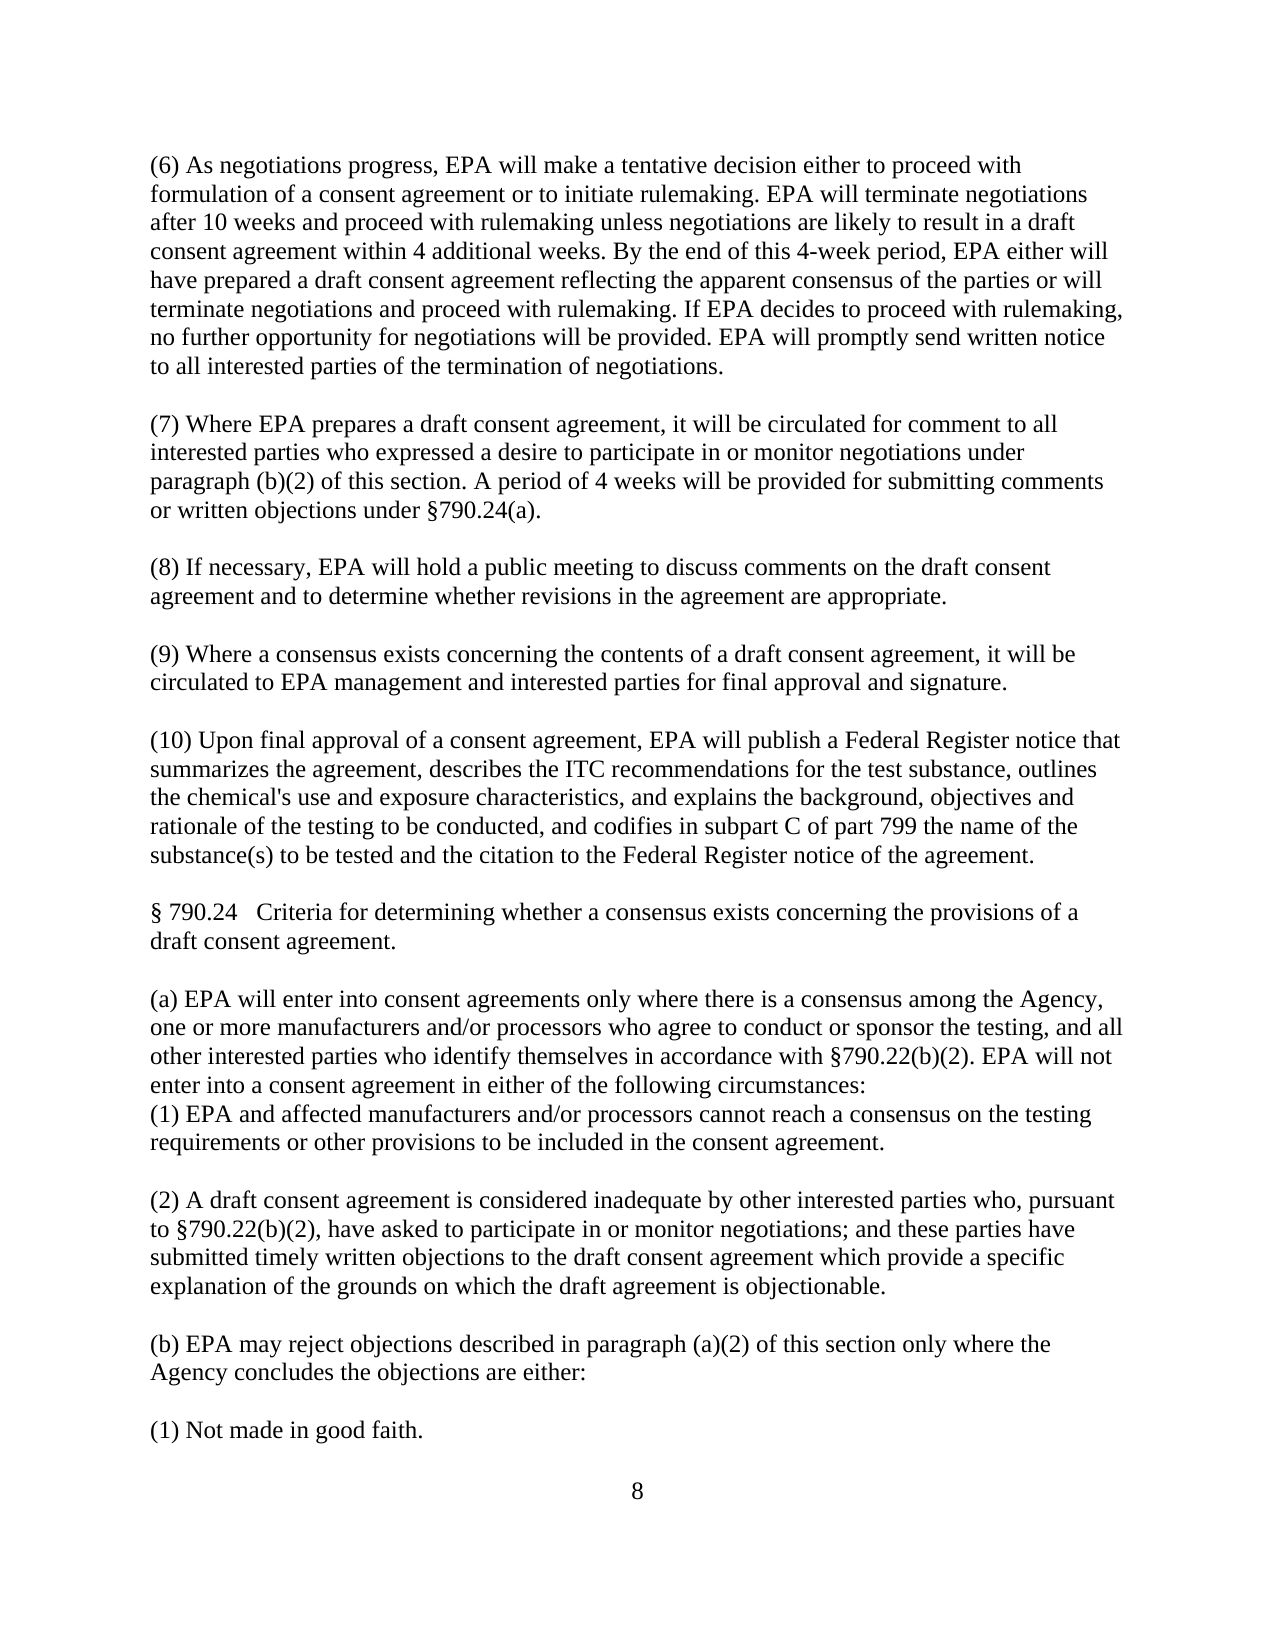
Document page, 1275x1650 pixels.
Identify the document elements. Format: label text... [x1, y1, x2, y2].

text (9) Where a consensus exists concerning the contents of a draft consent agreement, it will be circulated to EPA management and interested parties for final approval and signature. [150, 639, 1125, 696]
text (7) Where EPA prepares a draft consent agreement, it will be circulated for comment to all interested parties who expressed a desire to participate in or monitor negotiations under paragraph (b)(2) of this section. A period of 4 weeks will be provided for submitting comments or written objections under §790.24(a). [150, 409, 1125, 524]
text (1) Not made in good faith. [150, 1415, 1125, 1444]
text (b) EPA may reject objections described in paragraph (a)(2) of this section only where the Agency concludes the objections are either: [150, 1329, 1125, 1386]
text (6) As negotiations progress, EPA will make a tentative decision either to proceed with formulation of a consent agreement or to initiate rulemaking. EPA will terminate negotiations after 10 weeks and proceed with rulemaking unless negotiations are likely to result in a draft consent agreement within 4 additional weeks. By the end of this 4-week period, EPA either will have prepared a draft consent agreement reflecting the apparent consensus of the parties or will terminate negotiations and proceed with rulemaking. If EPA decides to proceed with rulemaking, no further opportunity for negotiations will be provided. EPA will promptly send written notice to all interested parties of the termination of negotiations. [150, 150, 1125, 380]
text (8) If necessary, EPA will hold a public meeting to discuss comments on the draft consent agreement and to determine whether revisions in the agreement are appropriate. [150, 552, 1125, 610]
text (2) A draft consent agreement is considered inadequate by other interested parties who, pursuant to §790.22(b)(2), have asked to participate in or monitor negotiations; and these parties have submitted timely written objections to the draft consent agreement which provide a specific explanation of the grounds on which the draft agreement is objectionable. [150, 1185, 1125, 1300]
text § 790.24 Criteria for determining whether a consensus exists concerning the provisions of a draft consent agreement. [150, 897, 1125, 955]
text (a) EPA will enter into consent agreements only where there is a consensus among the Agency, one or more manufacturers and/or processors who agree to conduct or sponsor the testing, and all other interested parties who identify themselves in accordance with §790.22(b)(2). EPA will not enter into a consent agreement in either of the following circumstances: [150, 984, 1125, 1099]
text (1) EPA and affected manufacturers and/or processors cannot reach a consensus on the testing requirements or other provisions to be included in the consent agreement. [150, 1099, 1125, 1156]
text (10) Upon final approval of a consent agreement, EPA will publish a Federal Register notice that summarizes the agreement, describes the ITC recommendations for the test substance, outlines the chemical's use and exposure characteristics, and explains the background, objectives and rationale of the testing to be conducted, and codifies in subpart C of part 799 the name of the substance(s) to be tested and the citation to the Federal Register notice of the agreement. [150, 725, 1125, 869]
